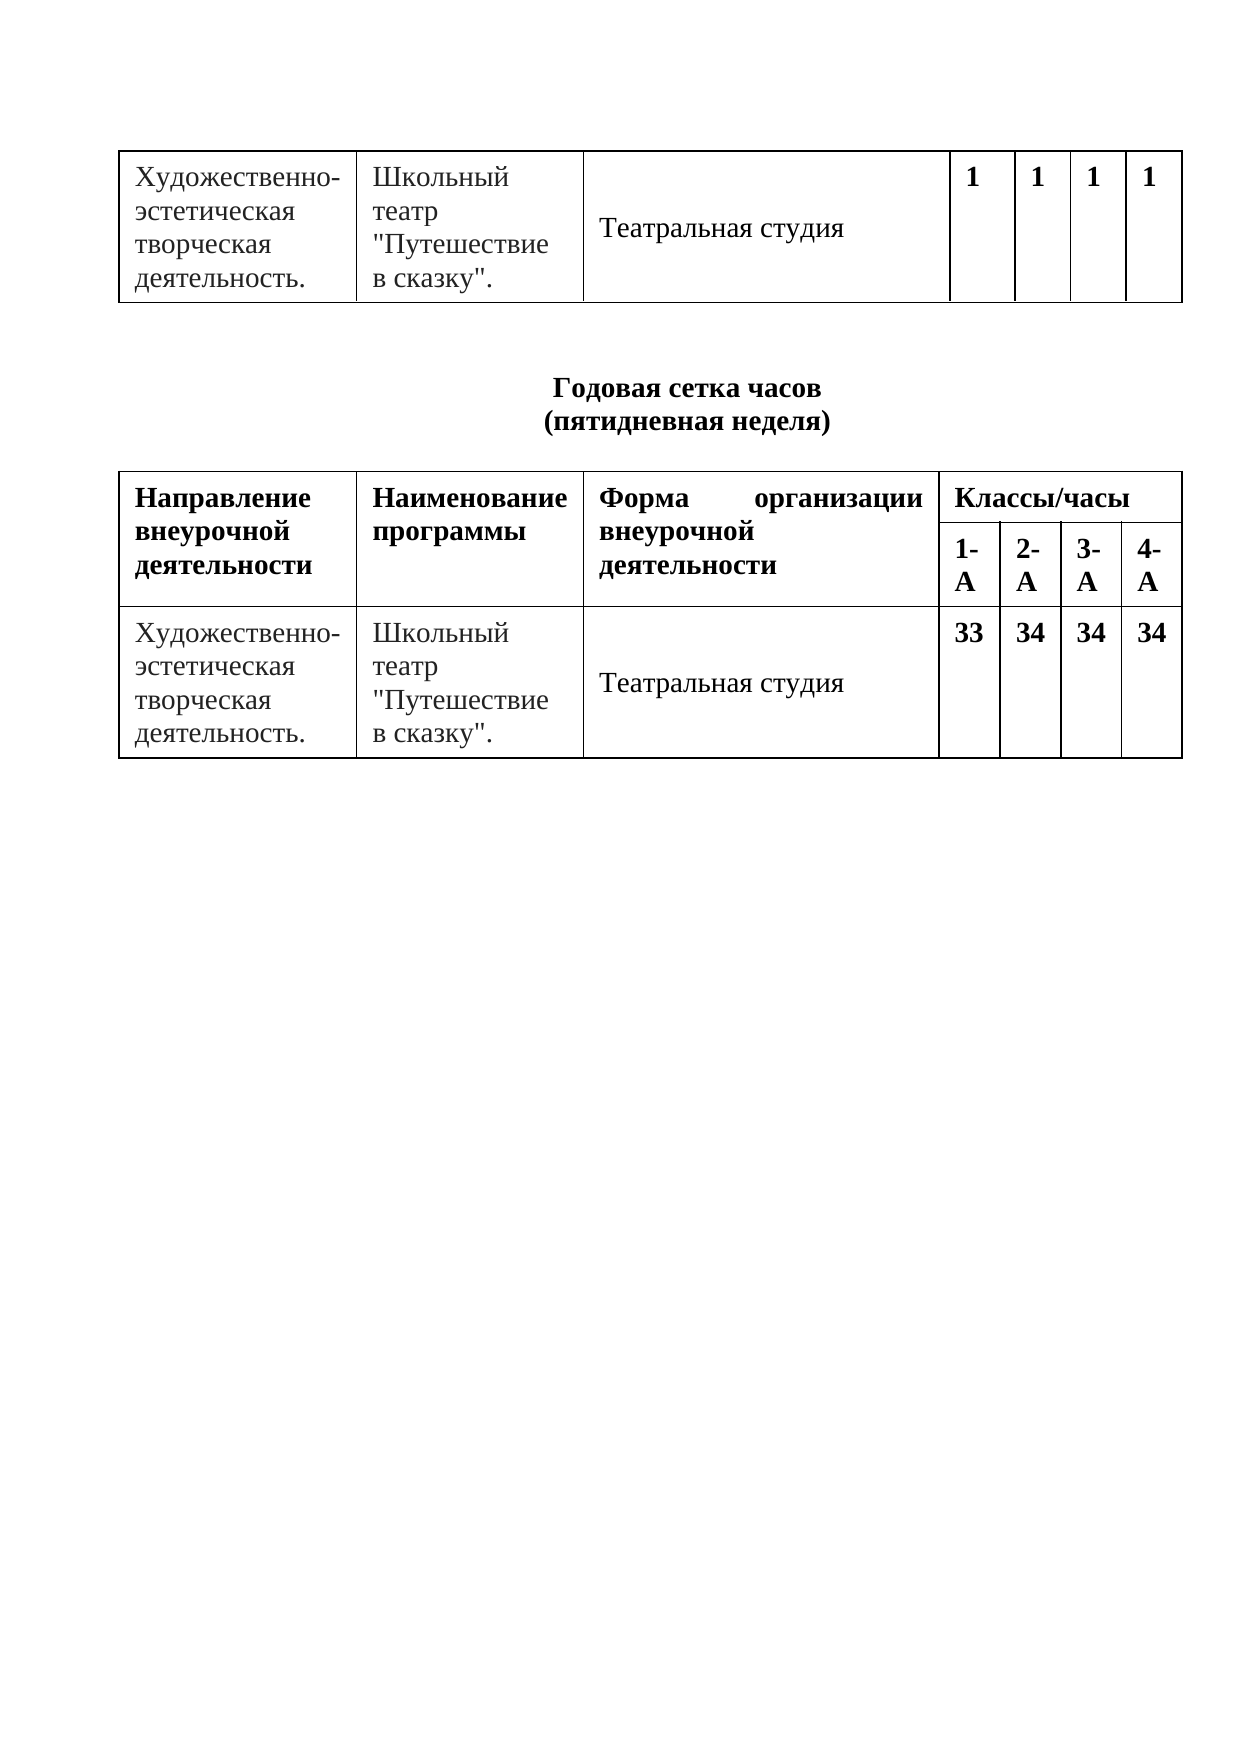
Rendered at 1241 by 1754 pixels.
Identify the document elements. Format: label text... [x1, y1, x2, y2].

table_header Наименование программы [357, 472, 583, 606]
table_cell Театральная студия [584, 607, 938, 757]
table_cell Школьный театр "Путешествие в сказку". [357, 152, 583, 301]
table_header Классы/часы [940, 472, 1181, 521]
table_header Форма организации внеурочной деятельности [584, 472, 938, 606]
table_cell 4-А [1122, 523, 1181, 606]
table_cell 34 [1062, 607, 1121, 757]
table_cell 2-А [1001, 523, 1060, 606]
table_cell Художественно-эстетическая творческая деятельность. [120, 607, 356, 757]
table_cell Театральная студия [584, 152, 949, 301]
table_cell 33 [940, 607, 999, 757]
table_header Направление внеурочной деятельности [120, 472, 356, 606]
list Годовая сетка часов [193, 370, 1181, 403]
table_cell 34 [1122, 607, 1181, 757]
table_cell Художественно-эстетическая творческая деятельность. [120, 152, 356, 301]
table_cell 34 [1001, 607, 1060, 757]
table_cell 3-А [1062, 523, 1121, 606]
table_cell 1 [1127, 152, 1181, 301]
table_cell Школьный театр "Путешествие в сказку". [357, 607, 583, 757]
table_cell 1 [951, 152, 1014, 301]
table_cell 1 [1016, 152, 1070, 301]
table_cell 1 [1071, 152, 1125, 301]
table_cell 1-А [940, 523, 999, 606]
list (пятидневная неделя) [193, 403, 1181, 437]
